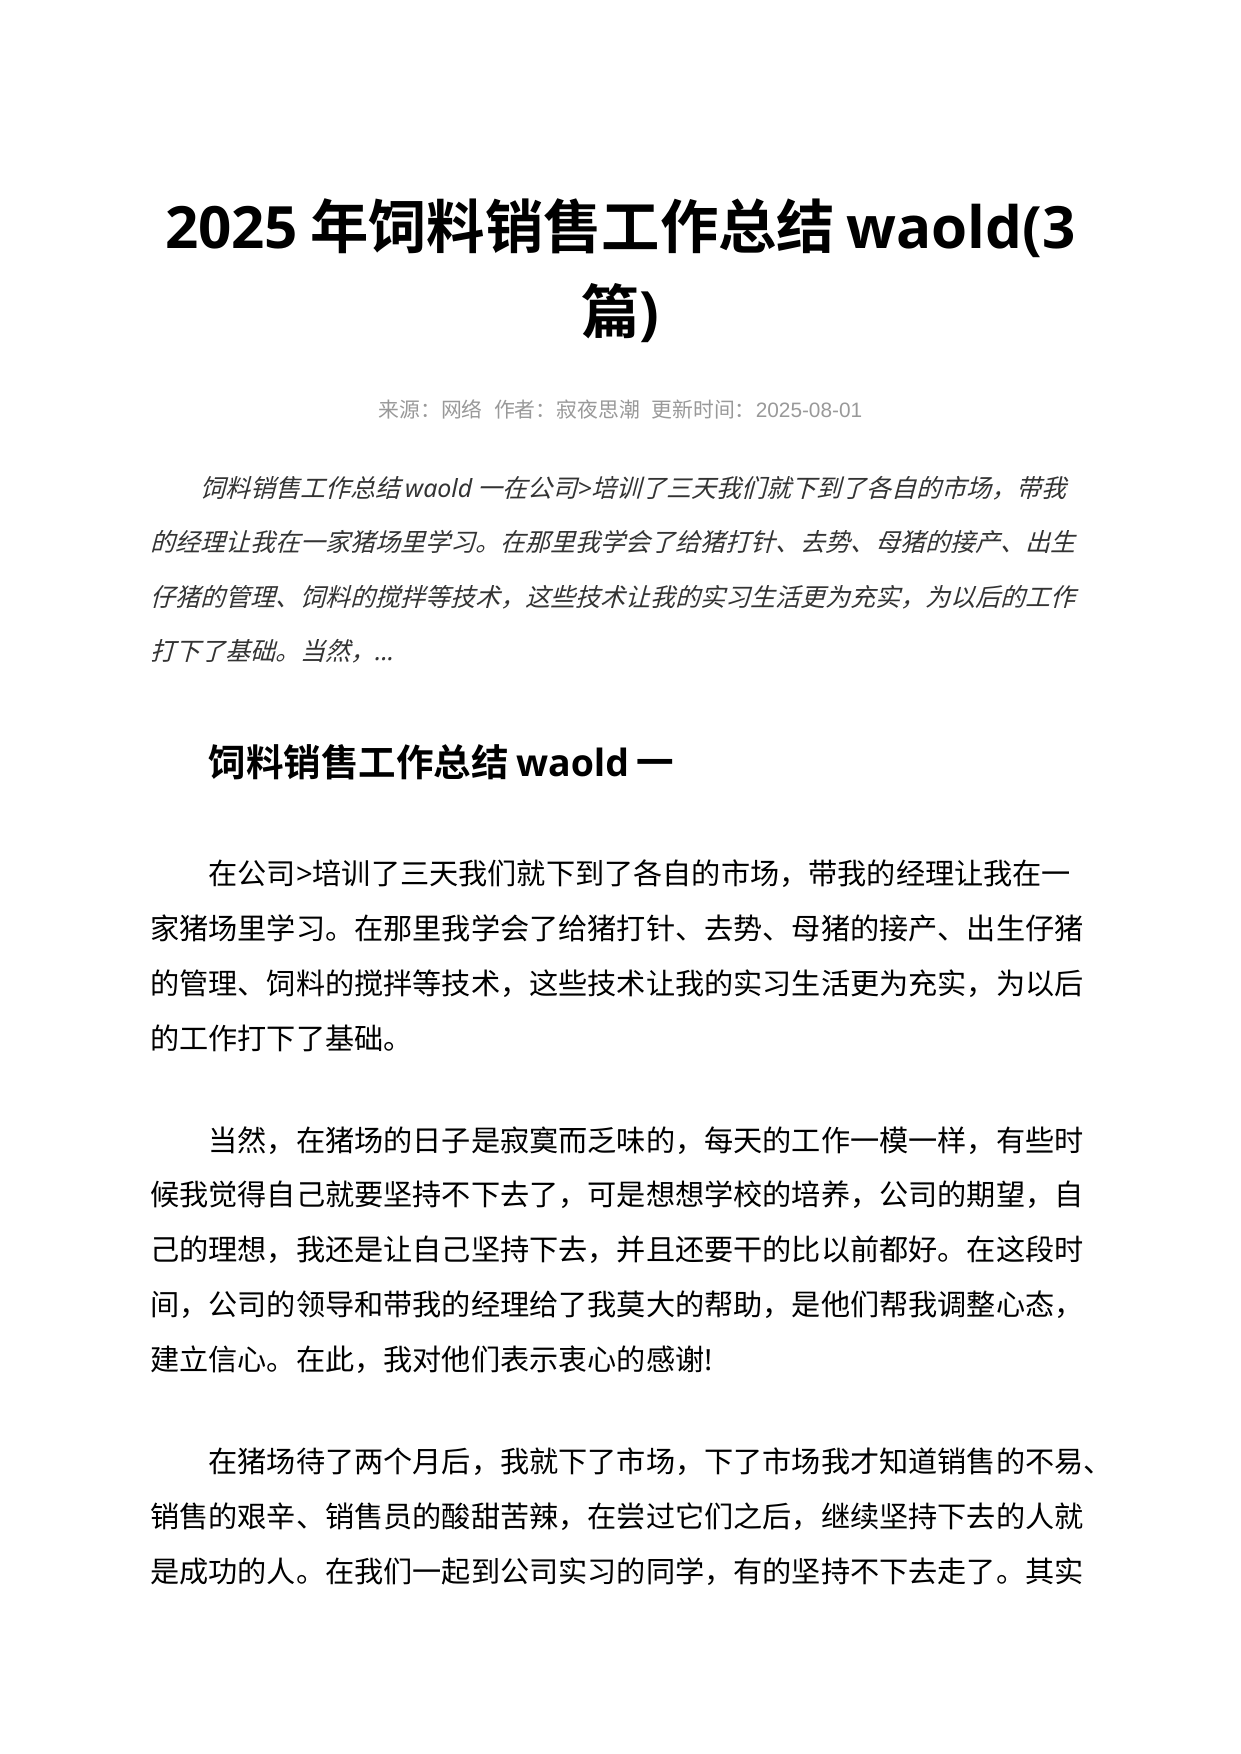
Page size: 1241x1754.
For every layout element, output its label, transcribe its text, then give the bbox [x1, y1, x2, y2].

text 饲料销售工作总结waold一在公司>培训了三天我们就下到了各自的市场，带我的经理让我在一家猪场里学习。在那里我学会了给猪打针、去势、母猪的接产、出生仔猪的管理、饲料的搅拌等技术，这些技术让我的实习生活更为充实，为以后的工作打下了基础。当然，... [150, 468, 1090, 668]
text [150, 1439, 1090, 1591]
subtitle 2025年饲料销售工作总结waold(3篇) [150, 181, 1090, 351]
text 当然，在猪场的日子是寂寞而乏味的，每天的工作一模一样，有些时候我觉得自己就要坚持不下去了，可是想想学校的培养，公司的期望，自己的理想，我还是让自己坚持下去，并且还要干的比以前都好。在这段时间，公司的领导和带我的经理给了我莫大的帮助，是他们帮我调整心态，建立信心。在此，我对他们表示衷心的感谢! [150, 1117, 1090, 1379]
text 来源：网络 作者：寂夜思潮 更新时间：2025-08-01 [150, 398, 1090, 422]
text 在公司>培训了三天我们就下到了各自的市场，带我的经理让我在一家猪场里学习。在那里我学会了给猪打针、去势、母猪的接产、出生仔猪的管理、饲料的搅拌等技术，这些技术让我的实习生活更为充实，为以后的工作打下了基础。 [150, 851, 1090, 1058]
text 饲料销售工作总结waold一 [150, 733, 1090, 787]
